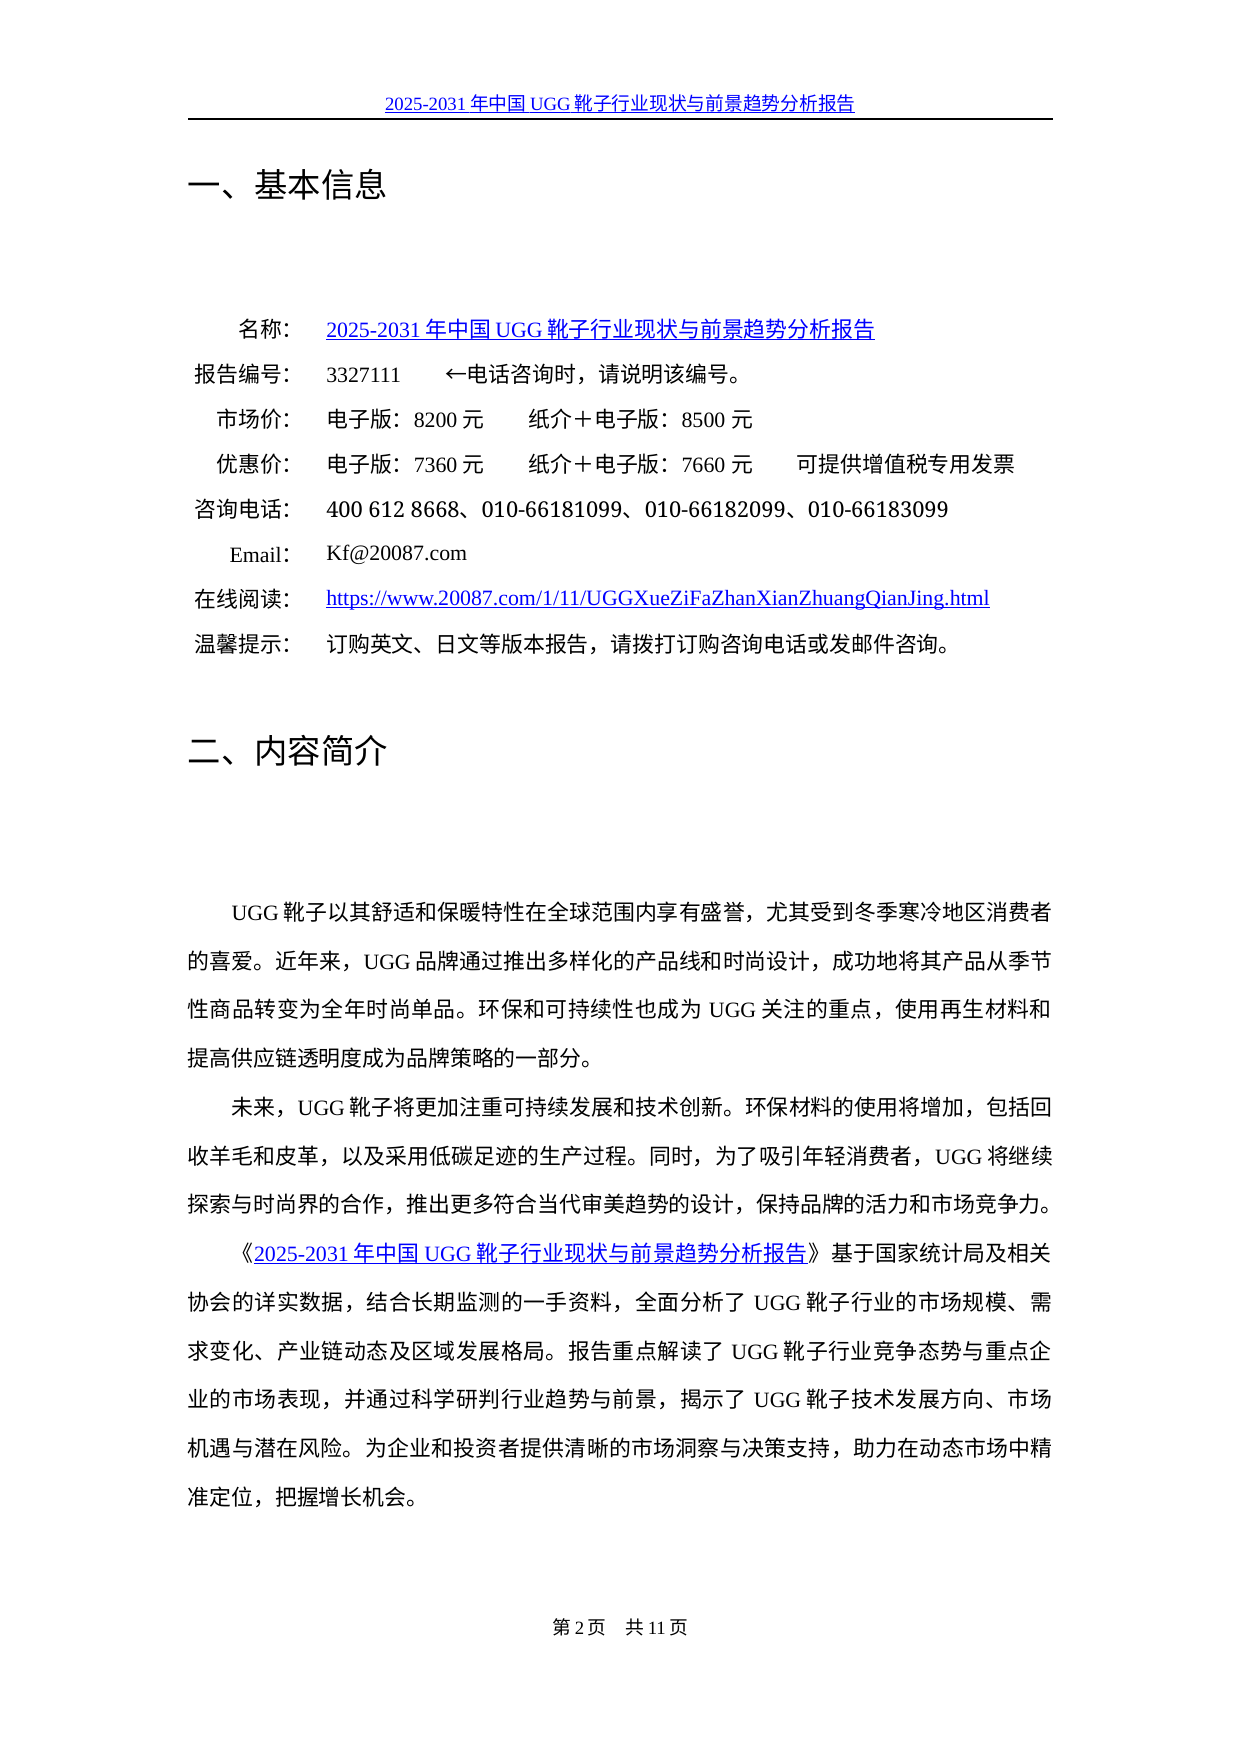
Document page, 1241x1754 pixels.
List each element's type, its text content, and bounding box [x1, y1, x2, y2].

table_cell 优惠价： [167, 447, 315, 492]
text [187, 894, 1053, 1512]
table_cell 订购英文、日文等版本报告，请拨打订购咨询电话或发邮件咨询。 [315, 627, 1073, 672]
table_cell 400 612 8668、010-66181099、010-66182099、010-66183099 [315, 492, 1073, 537]
table_cell 电子版：8200 元 纸介＋电子版：8500 元 [315, 402, 1073, 447]
table_cell Email： [167, 537, 315, 582]
table_cell 电子版：7360 元 纸介＋电子版：7660 元 可提供增值税专用发票 [315, 447, 1073, 492]
table_cell [315, 582, 1073, 627]
table_header 名称： [167, 312, 315, 357]
table_cell 报告编号： [167, 357, 315, 402]
title 一、基本信息 [187, 150, 1053, 215]
table_cell 温馨提示： [167, 627, 315, 672]
table_cell 咨询电话： [167, 492, 315, 537]
table_cell 市场价： [167, 402, 315, 447]
table_cell 3327111 ←电话咨询时，请说明该编号。 [315, 357, 1073, 402]
title 二、内容简介 [187, 717, 1053, 782]
table_cell Kf@20087.com [315, 537, 1073, 582]
table_header 2025-2031年中国UGG靴子行业现状与前景趋势分析报告 [315, 312, 1073, 357]
table_cell 在线阅读： [167, 582, 315, 627]
